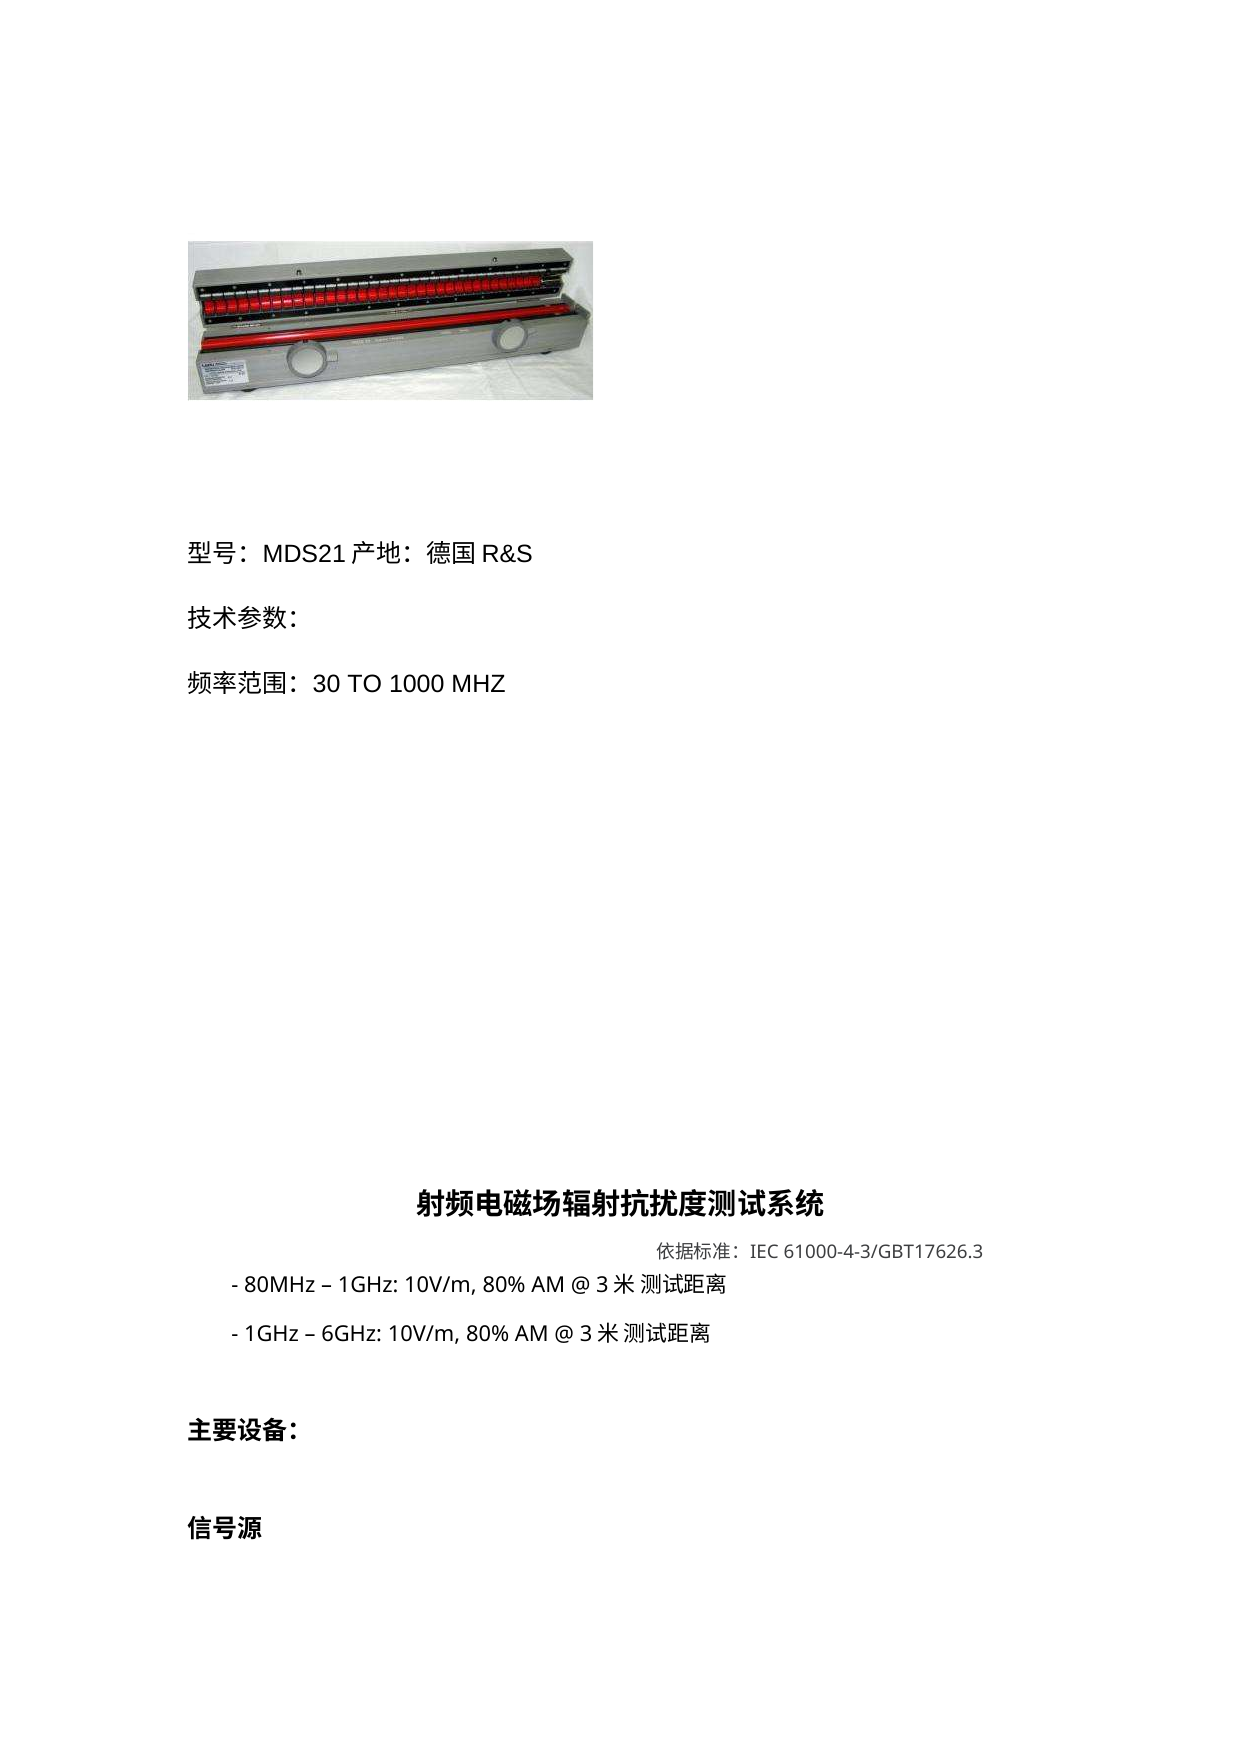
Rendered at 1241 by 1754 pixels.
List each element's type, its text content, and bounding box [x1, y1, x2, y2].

text - 1GHz – 6GHz: 10V/m, 80% AM @ 3米 测试距离 [187, 1315, 1053, 1348]
text 技术参数： [187, 584, 1053, 649]
text 主要设备： [187, 1396, 1053, 1461]
text 频率范围：30 TO 1000 MHZ [187, 649, 1053, 714]
text 依据标准：IEC 61000-4-3/GBT17626.3 [187, 1234, 1053, 1267]
text 型号：MDS21产地：德国 R&S [187, 519, 1053, 584]
picture [187, 162, 594, 498]
text 信号源 [187, 1494, 1053, 1559]
text - 80MHz – 1GHz: 10V/m, 80% AM @ 3米 测试距离 [187, 1267, 1053, 1299]
text 射频电磁场辐射抗扰度测试系统 [187, 1169, 1053, 1234]
